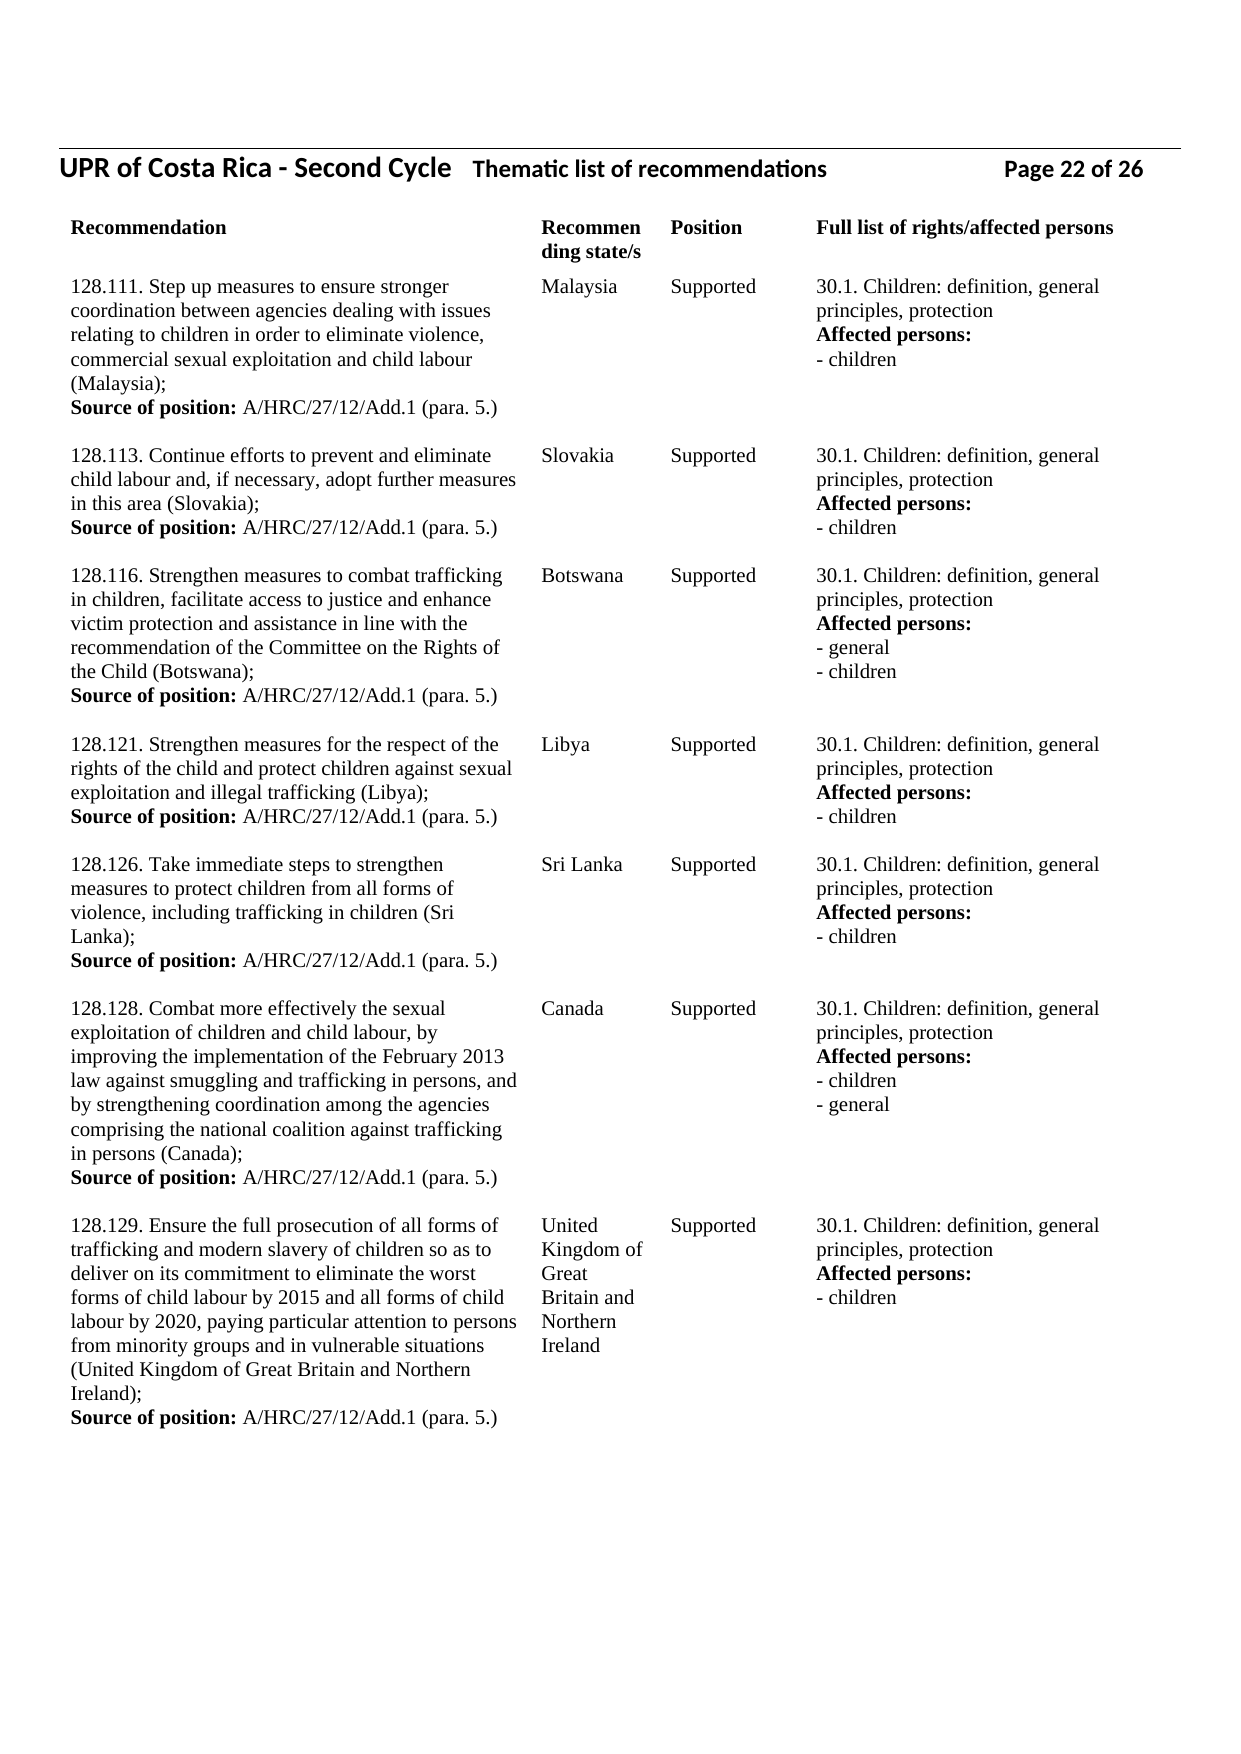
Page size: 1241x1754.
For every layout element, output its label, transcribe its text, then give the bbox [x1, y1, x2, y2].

table_header Recommending state/s [530, 215, 659, 274]
table_cell 128.113. Continue efforts to prevent and eliminate child labour and, if necessary, adopt further measures in this area (Slovakia); Source of position: A/HRC/27/12/Add.1 (para. 5.) [59, 443, 530, 563]
table_cell Supported [659, 563, 805, 731]
table_cell Supported [659, 852, 805, 996]
table_cell 30.1. Children: definition, general principles, protection Affected persons: - children [805, 731, 1190, 852]
table_cell 128.126. Take immediate steps to strengthen measures to protect children from all forms of violence, including trafficking in children (Sri Lanka); Source of position: A/HRC/27/12/Add.1 (para. 5.) [59, 852, 530, 996]
table_header Full list of rights/affected persons [805, 215, 1190, 274]
table_cell Supported [659, 274, 805, 443]
table_cell 30.1. Children: definition, general principles, protection Affected persons: - general - children [805, 563, 1190, 731]
table_cell Slovakia [530, 443, 659, 563]
table_cell Libya [530, 731, 659, 852]
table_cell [805, 274, 1190, 443]
table_cell Canada [530, 996, 659, 1213]
table_cell Supported [659, 996, 805, 1213]
table_cell Malaysia [530, 274, 659, 443]
table_cell 30.1. Children: definition, general principles, protection Affected persons: - children [805, 443, 1190, 563]
table_header Recommendation [59, 215, 530, 274]
table_cell Supported [659, 443, 805, 563]
table_cell United Kingdom of Great Britain and Northern Ireland [530, 1213, 659, 1453]
table_cell 30.1. Children: definition, general principles, protection Affected persons: - children [805, 852, 1190, 996]
table_cell 30.1. Children: definition, general principles, protection Affected persons: - children - general [805, 996, 1190, 1213]
table_cell Supported [659, 731, 805, 852]
table_cell 128.111. Step up measures to ensure stronger coordination between agencies dealing with issues relating to children in order to eliminate violence, commercial sexual exploitation and child labour (Malaysia); Source of position: A/HRC/27/12/Add.1 (para. 5.) [59, 274, 530, 443]
table_cell 128.128. Combat more effectively the sexual exploitation of children and child labour, by improving the implementation of the February 2013 law against smuggling and trafficking in persons, and by strengthening coordination among the agencies comprising the national coalition against trafficking in persons (Canada); Source of position: A/HRC/27/12/Add.1 (para. 5.) [59, 996, 530, 1213]
table_header Position [659, 215, 805, 274]
table_cell 128.116. Strengthen measures to combat trafficking in children, facilitate access to justice and enhance victim protection and assistance in line with the recommendation of the Committee on the Rights of the Child (Botswana); Source of position: A/HRC/27/12/Add.1 (para. 5.) [59, 563, 530, 731]
table_cell Sri Lanka [530, 852, 659, 996]
table_cell 128.121. Strengthen measures for the respect of the rights of the child and protect children against sexual exploitation and illegal trafficking (Libya); Source of position: A/HRC/27/12/Add.1 (para. 5.) [59, 731, 530, 852]
table_cell Botswana [530, 563, 659, 731]
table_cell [805, 1213, 1190, 1453]
table_cell 128.129. Ensure the full prosecution of all forms of trafficking and modern slavery of children so as to deliver on its commitment to eliminate the worst forms of child labour by 2015 and all forms of child labour by 2020, paying particular attention to persons from minority groups and in vulnerable situations (United Kingdom of Great Britain and Northern Ireland); Source of position: A/HRC/27/12/Add.1 (para. 5.) [59, 1213, 530, 1453]
table_cell Supported [659, 1213, 805, 1453]
